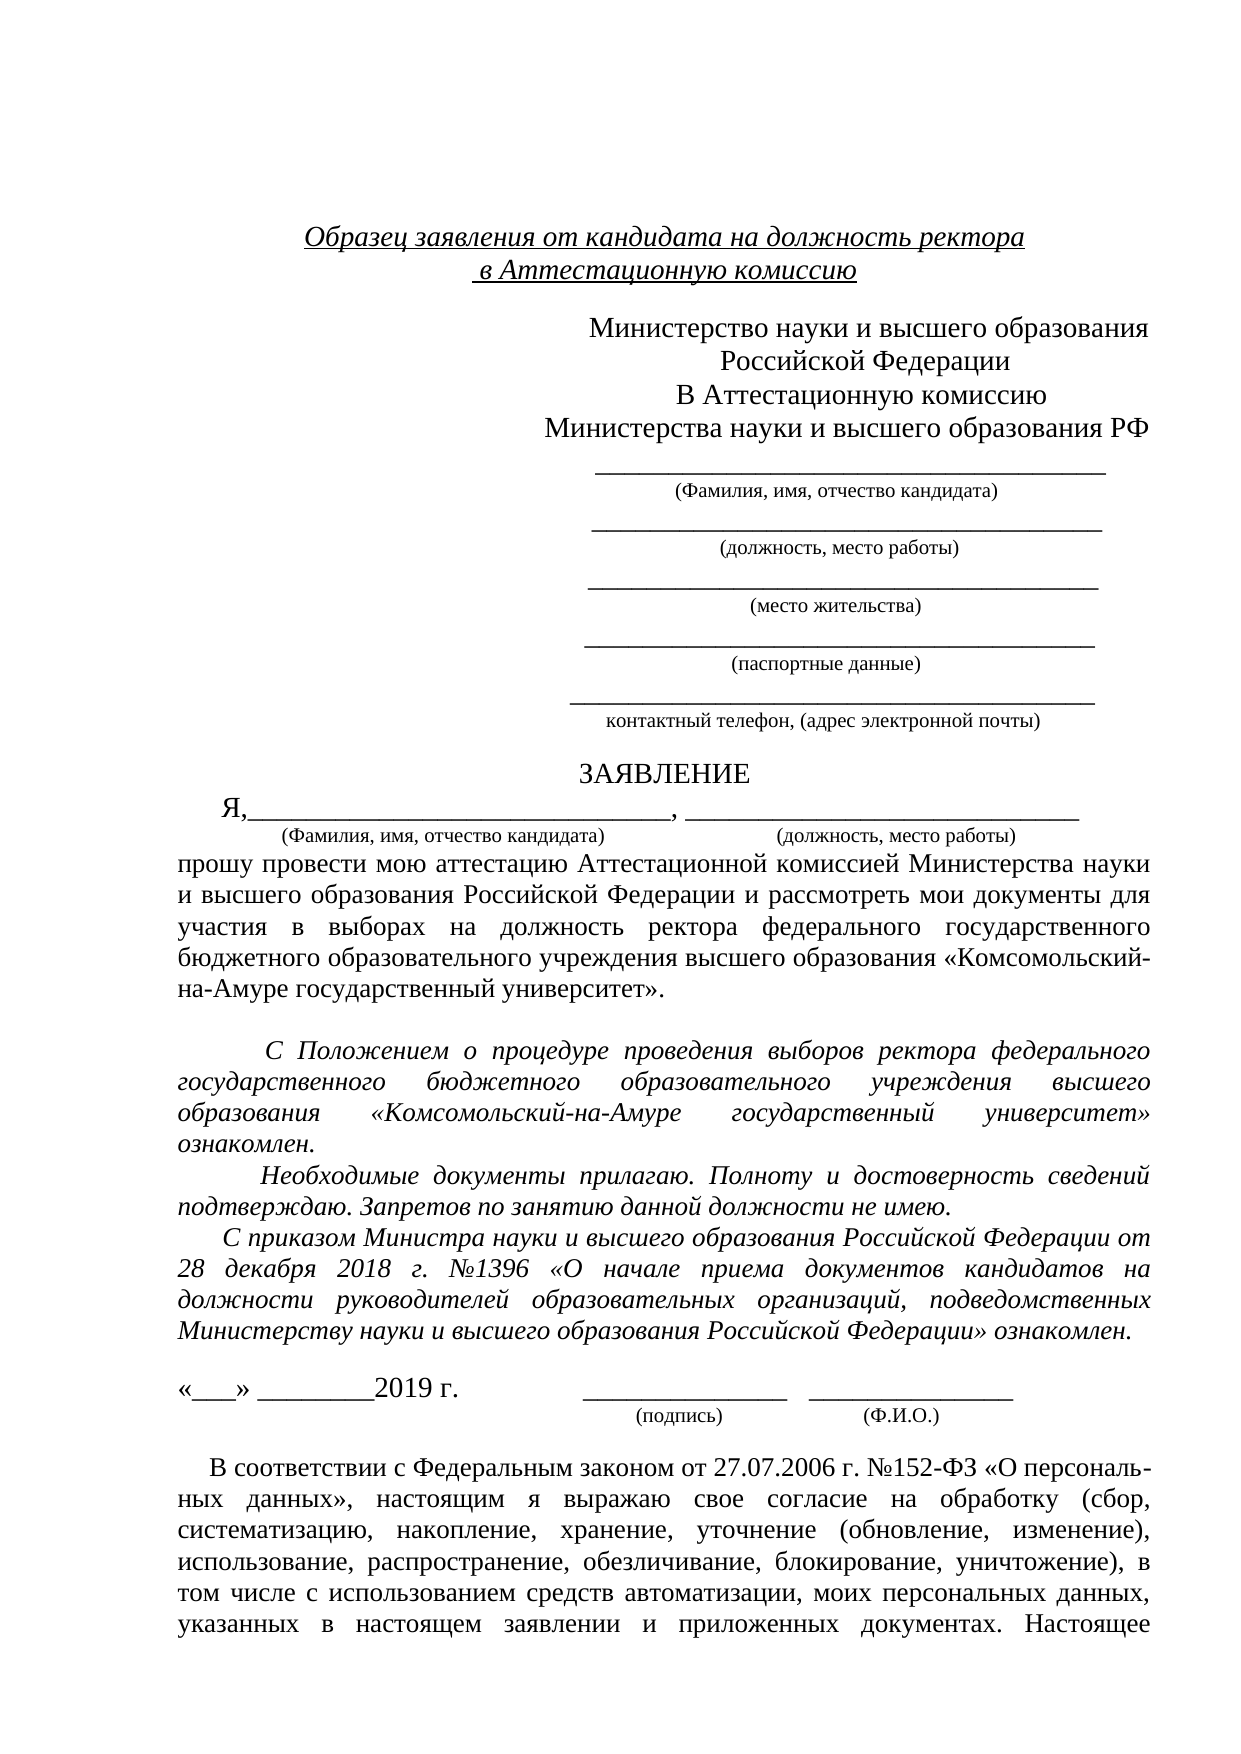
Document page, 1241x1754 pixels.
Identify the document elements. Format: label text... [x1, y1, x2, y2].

text (подпись) (Ф.И.О.) [177, 1403, 1152, 1427]
text Министерства науки и высшего образования РФ [177, 411, 1152, 444]
text контактный телефон, (адрес электронной почты) [177, 708, 1152, 732]
text Образец заявления от кандидата на должность ректора [177, 219, 1152, 252]
text Российской Федерации [177, 343, 1152, 377]
text С приказом Министра науки и высшего образования Российской Федерации от 28 декабря 2018 г. №1396 «О начале приема документов кандидатов на должности руководителей образовательных организаций, подведомственных Министерству науки и высшего образования Российской Федерации» ознакомлен. [177, 1221, 1152, 1346]
text ____________________________________ [177, 674, 1152, 708]
text С Положением о процедуре проведения выборов ректора федерального государственного бюджетного образовательного учреждения высшего образования «Комсомольский-на-Амуре государственный университет» ознакомлен. [177, 1034, 1152, 1159]
text прошу провести мою аттестацию Аттестационной комиссией Министерства науки и высшего образования Российской Федерации и рассмотреть мои документы для участия в выборах на должность ректора федерального государственного бюджетного образовательного учреждения высшего образования «Комсомольский-на-Амуре государственный университет». [177, 847, 1152, 1003]
text ___________________________________ [177, 502, 1152, 535]
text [177, 1451, 1152, 1638]
text Я,_____________________________, ___________________________ [177, 790, 1152, 823]
text Необходимые документы прилагаю. Полноту и достоверность сведений подтверждаю. Запретов по занятию данной должности не имею. [177, 1159, 1152, 1221]
text «___» ________2019 г. ______________ ______________ [177, 1370, 1152, 1403]
text ___________________________________ [177, 444, 1152, 478]
text (Фамилия, имя, отчество кандидата) (должность, место работы) [177, 823, 1152, 847]
text ЗАЯВЛЕНИЕ [177, 756, 1152, 790]
text Министерство науки и высшего образования [177, 310, 1152, 343]
text ___________________________________ [177, 617, 1152, 650]
text В Аттестационную комиссию [177, 377, 1152, 411]
text (место жительства) [177, 593, 1152, 617]
text (должность, место работы) [177, 535, 1152, 559]
text ___________________________________ [177, 559, 1152, 593]
text (Фамилия, имя, отчество кандидата) [177, 478, 1152, 502]
text (паспортные данные) [177, 650, 1152, 674]
text в Аттестационную комиссию [177, 252, 1152, 286]
